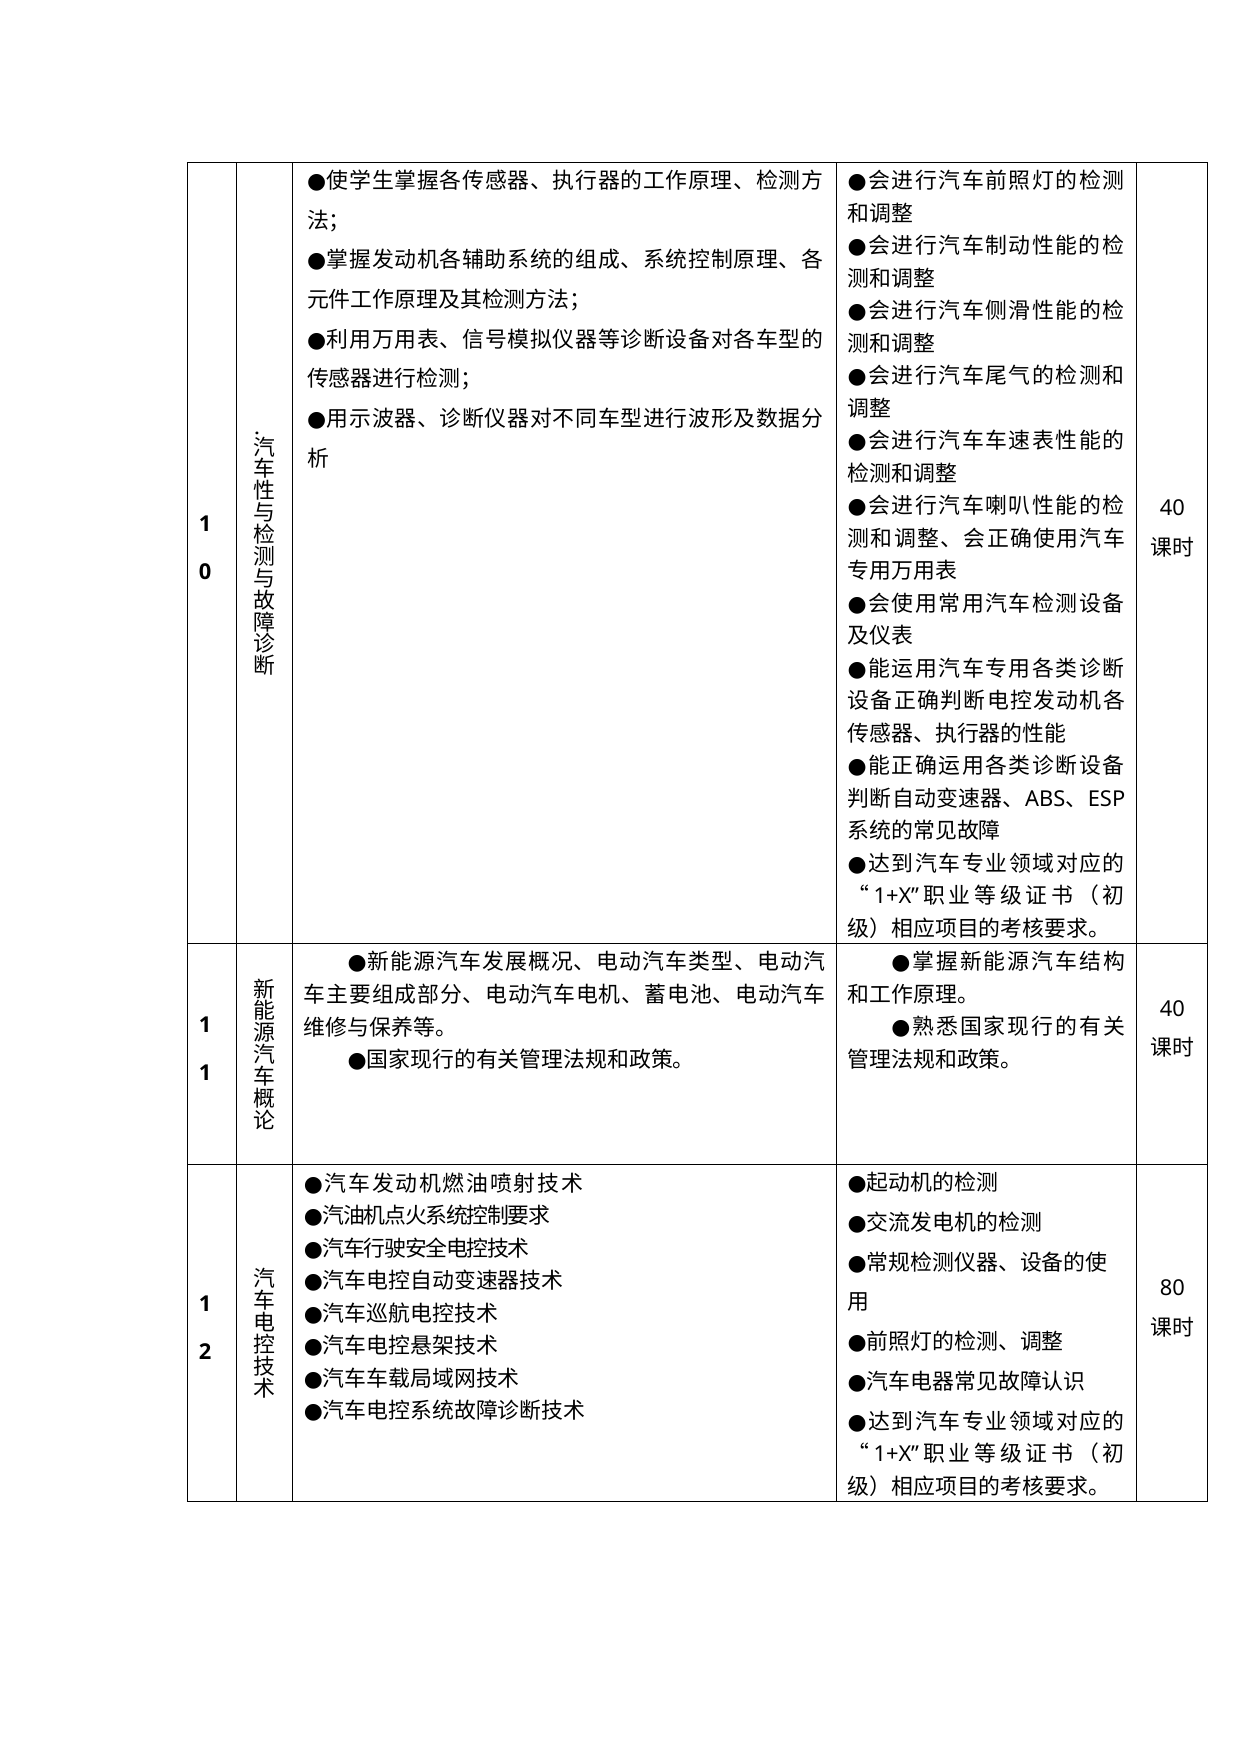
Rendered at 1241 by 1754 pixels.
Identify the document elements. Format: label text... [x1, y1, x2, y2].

table_cell 11 [188, 944, 236, 1164]
table_cell ●使学生掌握各传感器、执行器的工作原理、检测方法； ●掌握发动机各辅助系统的组成、系统控制原理、各元件工作原理及其检测方法； ●利用万用表、信号模拟仪器等诊断设备对各车型的传感器进行检测； ●用示波器、诊断仪器对不同车型进行波形及数据分析 [293, 163, 836, 943]
table_cell 12 [188, 1165, 236, 1501]
table_cell ●起动机的检测 ●交流发电机的检测 ●常规检测仪器、设备的使用 ●前照灯的检测、调整 ●汽车电器常见故障认识 ●达到汽车专业领域对应的“1+X”职业等级证书（初级）相应项目的考核要求。 [837, 1165, 1136, 1501]
table_cell 新能源汽车概论 [237, 944, 292, 1164]
table_cell ●新能源汽车发展概况、电动汽车类型、电动汽车主要组成部分、电动汽车电机、蓄电池、电动汽车维修与保养等。 ●国家现行的有关管理法规和政策。 [293, 944, 836, 1164]
table_cell .汽车性与检测与故障诊断 [237, 163, 292, 943]
table_cell 80课时 [1137, 1165, 1207, 1501]
table_cell 10 [188, 163, 236, 943]
table_cell ●汽车发动机燃油喷射技术 ●汽油机点火系统控制要求 ●汽车行驶安全电控技术 ●汽车电控自动变速器技术 ●汽车巡航电控技术 ●汽车电控悬架技术 ●汽车车载局域网技术 ●汽车电控系统故障诊断技术 [293, 1165, 836, 1501]
table_cell ●掌握新能源汽车结构和工作原理。 ●熟悉国家现行的有关管理法规和政策。 [837, 944, 1136, 1164]
table_cell ●会进行汽车前照灯的检测和调整 ●会进行汽车制动性能的检测和调整 ●会进行汽车侧滑性能的检测和调整 ●会进行汽车尾气的检测和调整 ●会进行汽车车速表性能的检测和调整 ●会进行汽车喇叭性能的检测和调整、会正确使用汽车专用万用表 ●会使用常用汽车检测设备及仪表 ●能运用汽车专用各类诊断设备正确判断电控发动机各传感器、执行器的性能 ●能正确运用各类诊断设备判断自动变速器、ABS、ESP系统的常见故障 ●达到汽车专业领域对应的“1+X”职业等级证书（初级）相应项目的考核要求。 [837, 163, 1136, 943]
table_cell 汽车电控技术 [237, 1165, 292, 1501]
table_cell 40 课时 [1137, 944, 1207, 1164]
table_cell 40课时 [1137, 163, 1207, 943]
